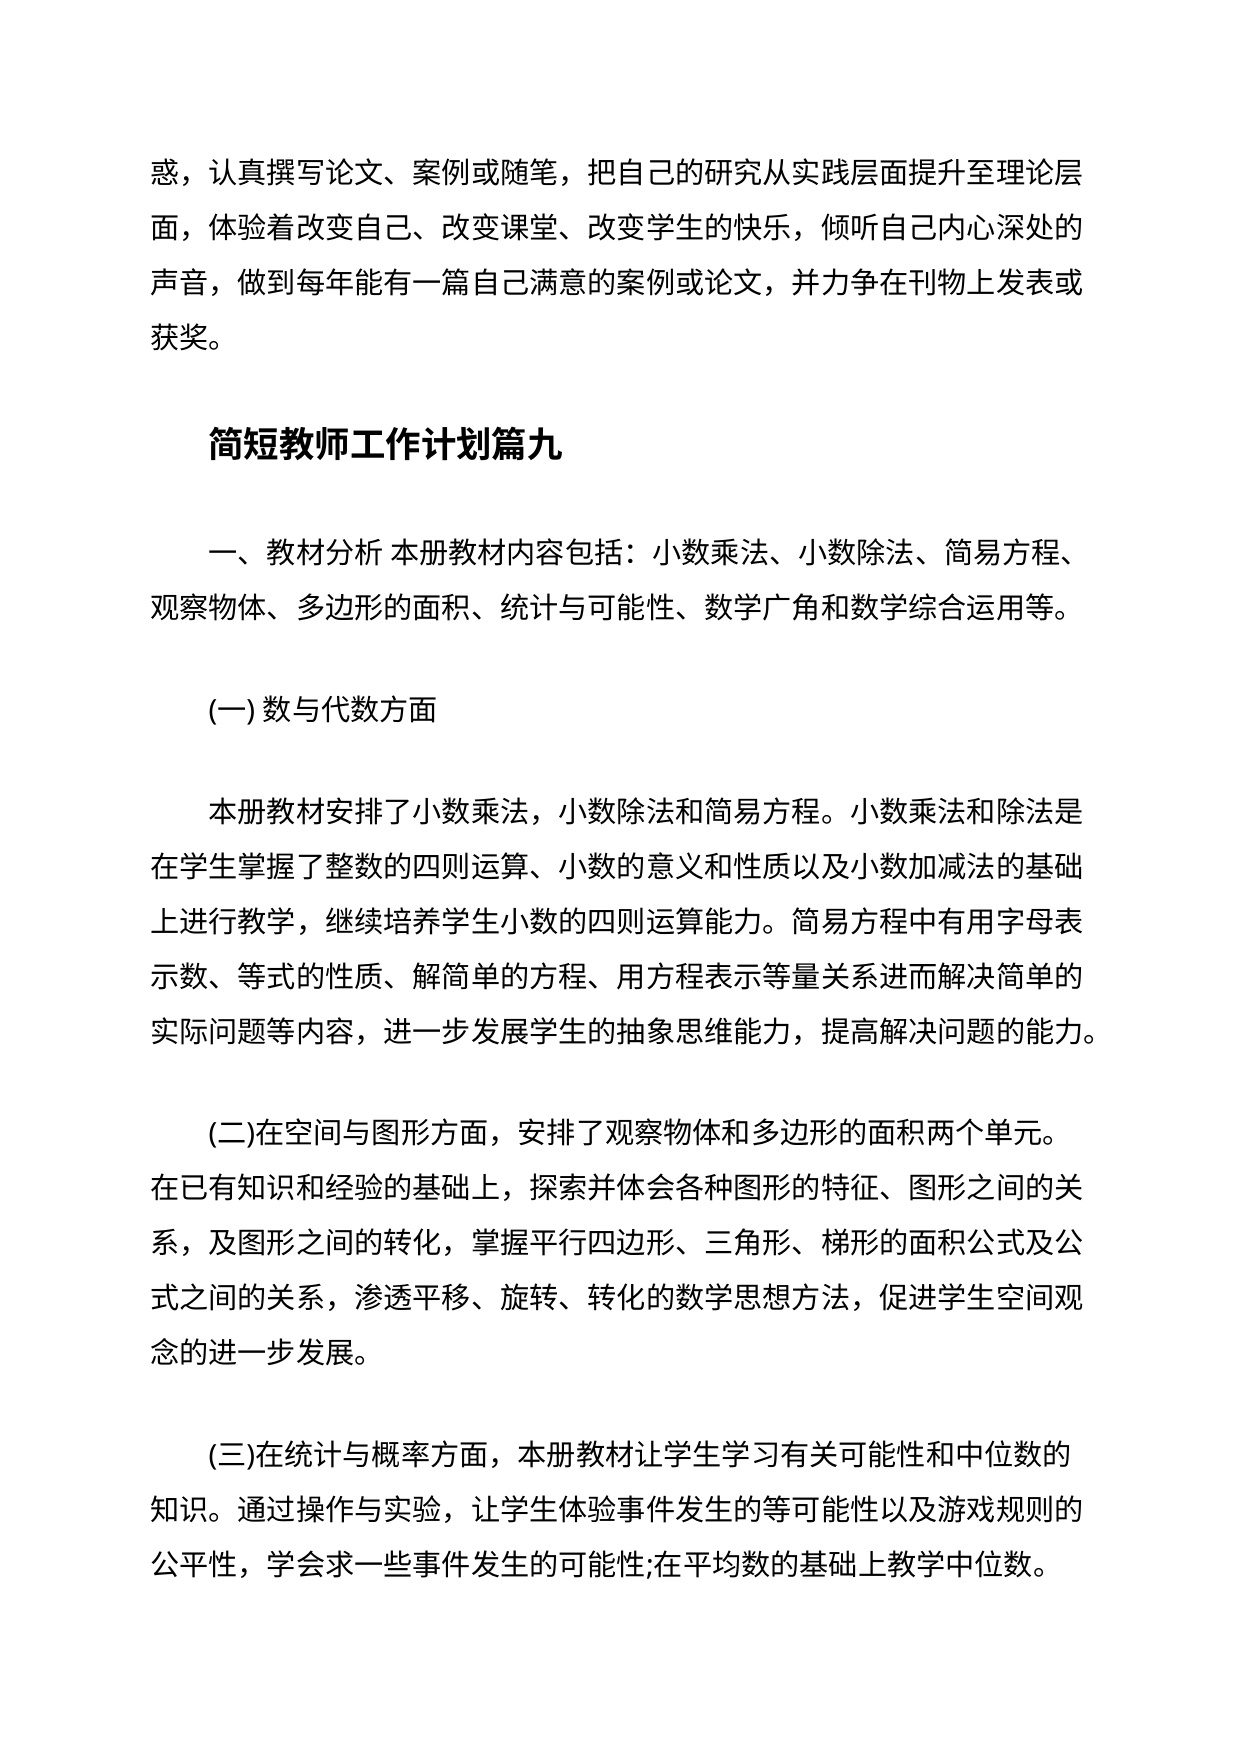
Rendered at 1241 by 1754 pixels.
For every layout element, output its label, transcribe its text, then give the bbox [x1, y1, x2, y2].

text 一、教材分析 本册教材内容包括：小数乘法、小数除法、简易方程、观察物体、多边形的面积、统计与可能性、数学广角和数学综合运用等。 [150, 530, 1090, 627]
text (二)在空间与图形方面，安排了观察物体和多边形的面积两个单元。在已有知识和经验的基础上，探索并体会各种图形的特征、图形之间的关系，及图形之间的转化，掌握平行四边形、三角形、梯形的面积公式及公式之间的关系，渗透平移、旋转、转化的数学思想方法，促进学生空间观念的进一步发展。 [150, 1110, 1090, 1372]
text 本册教材安排了小数乘法，小数除法和简易方程。小数乘法和除法是在学生掌握了整数的四则运算、小数的意义和性质以及小数加减法的基础上进行教学，继续培养学生小数的四则运算能力。简易方程中有用字母表示数、等式的性质、解简单的方程、用方程表示等量关系进而解决简单的实际问题等内容，进一步发展学生的抽象思维能力，提高解决问题的能力。 [150, 788, 1090, 1050]
text 简短教师工作计划篇九 [150, 416, 1090, 468]
text (三)在统计与概率方面，本册教材让学生学习有关可能性和中位数的知识。通过操作与实验，让学生体验事件发生的等可能性以及游戏规则的公平性，学会求一些事件发生的可能性;在平均数的基础上教学中位数。 [150, 1431, 1090, 1584]
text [150, 150, 1090, 357]
text (一) 数与代数方面 [150, 687, 1090, 729]
